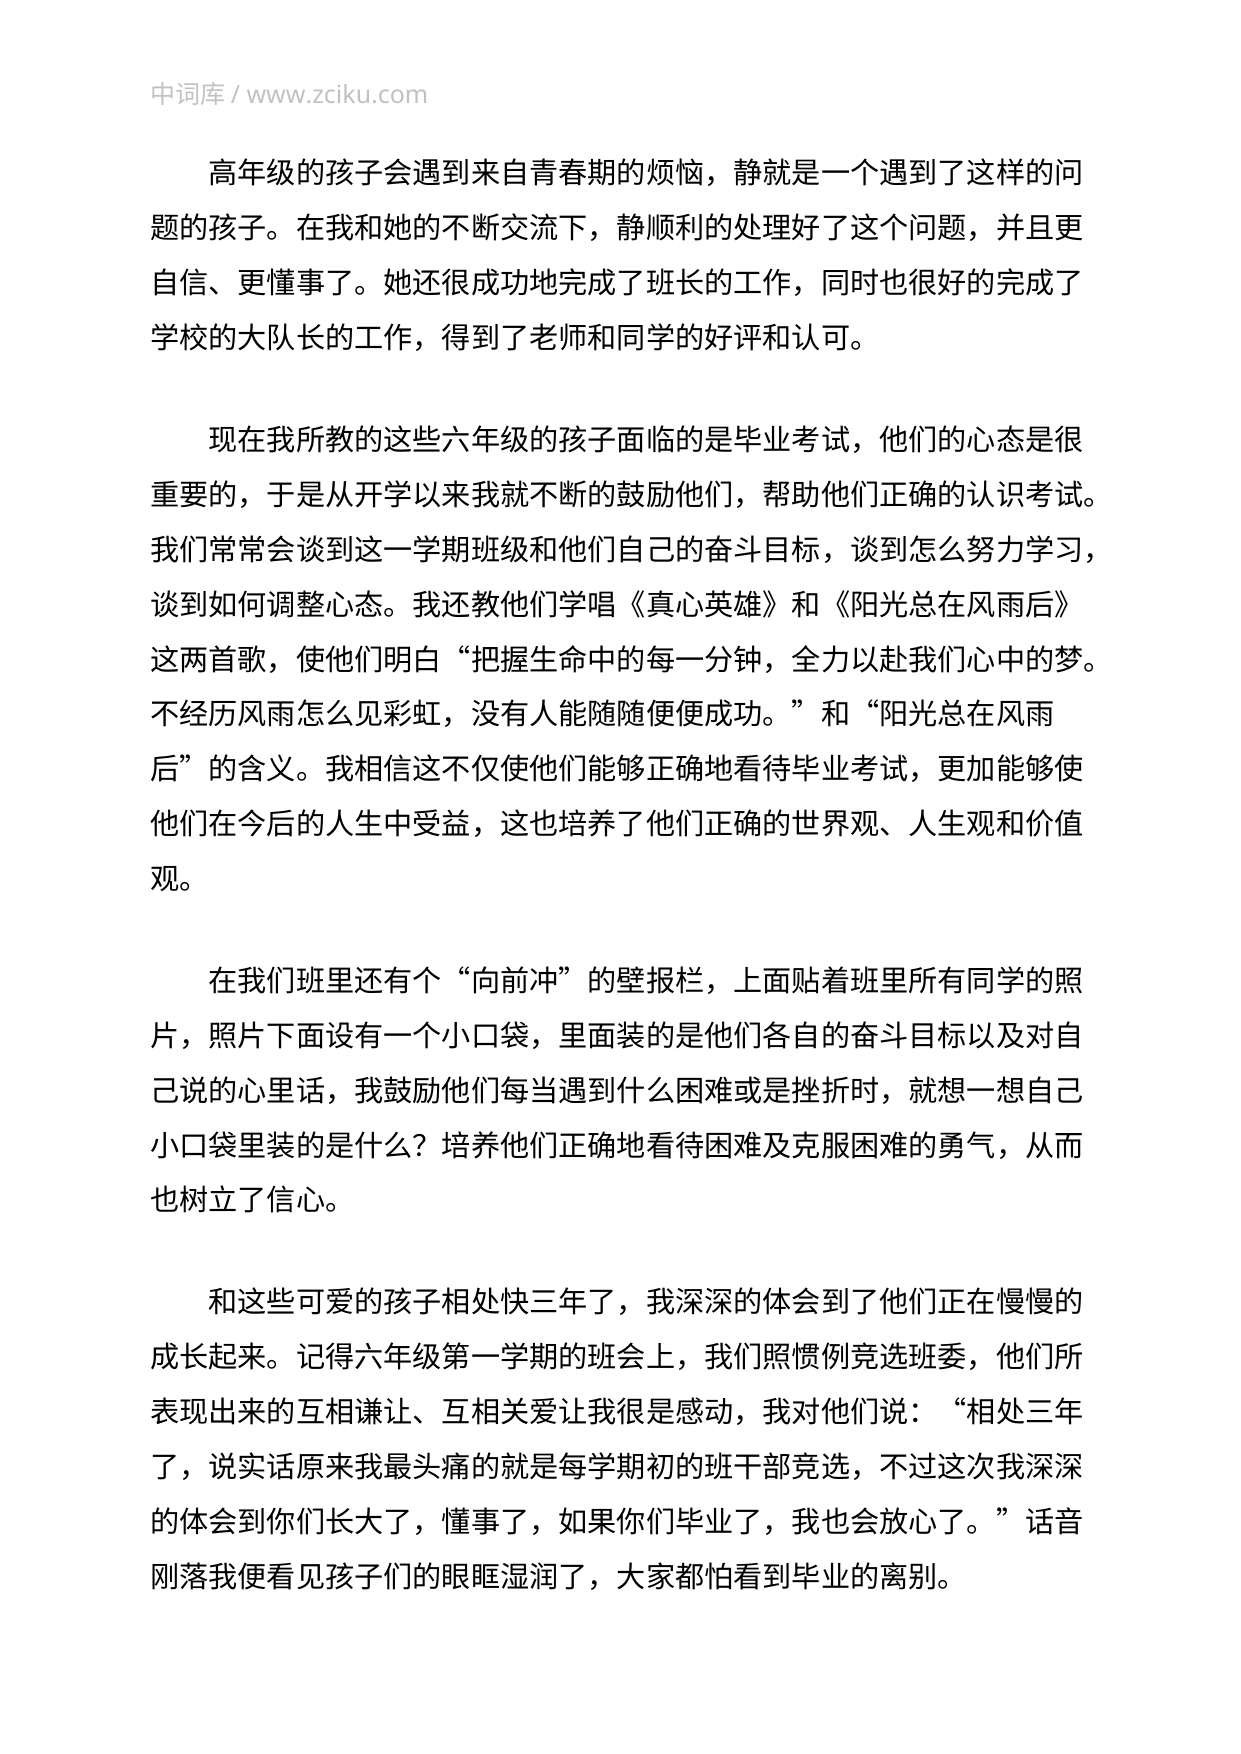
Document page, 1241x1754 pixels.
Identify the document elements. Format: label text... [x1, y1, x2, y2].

text 现在我所教的这些六年级的孩子面临的是毕业考试，他们的心态是很重要的，于是从开学以来我就不断的鼓励他们，帮助他们正确的认识考试。我们常常会谈到这一学期班级和他们自己的奋斗目标，谈到怎么努力学习，谈到如何调整心态。我还教他们学唱《真心英雄》和《阳光总在风雨后》这两首歌，使他们明白“把握生命中的每一分钟，全力以赴我们心中的梦。不经历风雨怎么见彩虹，没有人能随随便便成功。”和“阳光总在风雨后”的含义。我相信这不仅使他们能够正确地看待毕业考试，更加能够使他们在今后的人生中受益，这也培养了他们正确的世界观、人生观和价值观。 [150, 416, 1090, 898]
text 在我们班里还有个“向前冲”的壁报栏，上面贴着班里所有同学的照片，照片下面设有一个小口袋，里面装的是他们各自的奋斗目标以及对自己说的心里话，我鼓励他们每当遇到什么困难或是挫折时，就想一想自己小口袋里装的是什么？培养他们正确地看待困难及克服困难的勇气，从而也树立了信心。 [150, 957, 1090, 1219]
text 和这些可爱的孩子相处快三年了，我深深的体会到了他们正在慢慢的成长起来。记得六年级第一学期的班会上，我们照惯例竞选班委，他们所表现出来的互相谦让、互相关爱让我很是感动，我对他们说：“相处三年了，说实话原来我最头痛的就是每学期初的班干部竞选，不过这次我深深的体会到你们长大了，懂事了，如果你们毕业了，我也会放心了。”话音刚落我便看见孩子们的眼眶湿润了，大家都怕看到毕业的离别。 [150, 1279, 1090, 1596]
text 高年级的孩子会遇到来自青春期的烦恼，静就是一个遇到了这样的问题的孩子。在我和她的不断交流下，静顺利的处理好了这个问题，并且更自信、更懂事了。她还很成功地完成了班长的工作，同时也很好的完成了学校的大队长的工作，得到了老师和同学的好评和认可。 [150, 150, 1090, 357]
